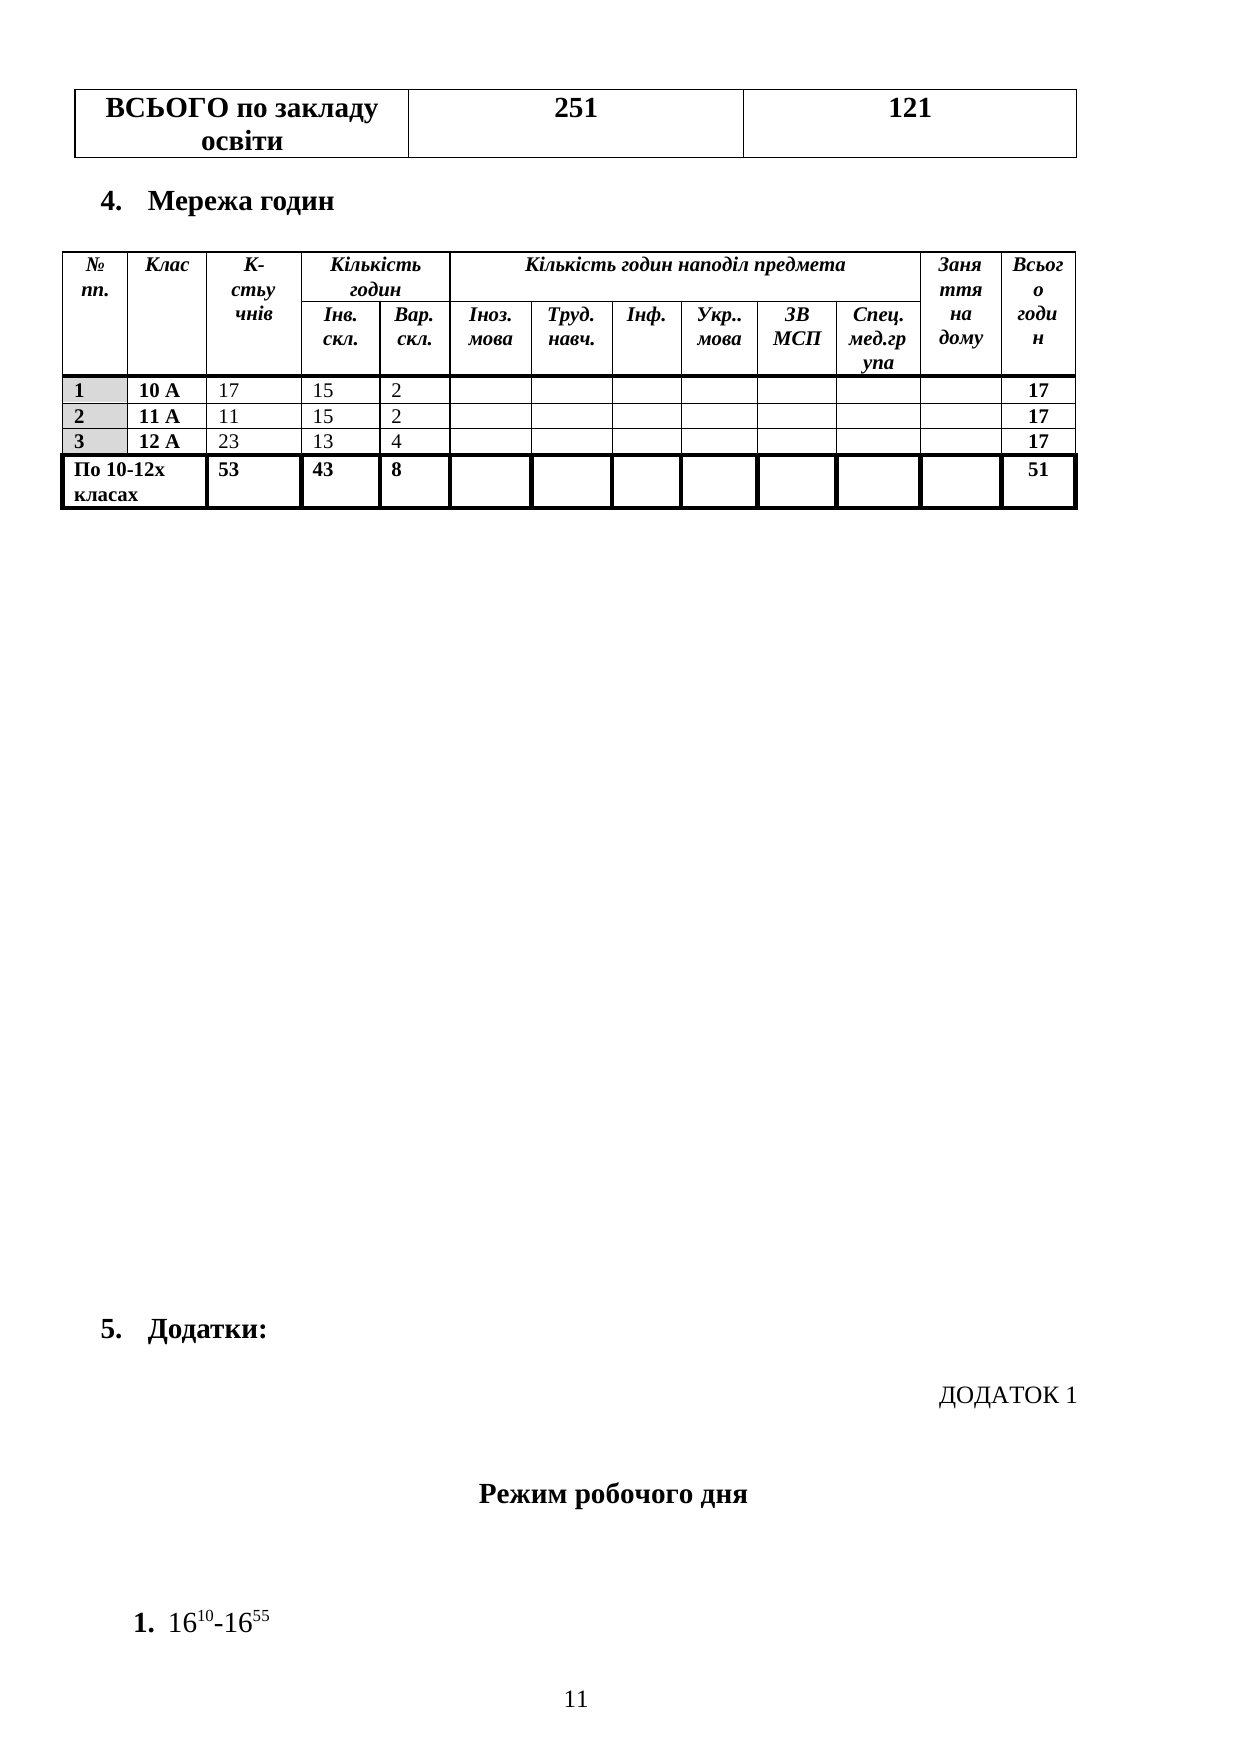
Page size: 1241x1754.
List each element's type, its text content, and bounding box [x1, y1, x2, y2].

table_cell [534, 457, 610, 506]
table_cell [758, 378, 836, 402]
table_cell 2 [63, 404, 127, 428]
text ДОДАТОК 1 [74, 1380, 1078, 1409]
table_cell 2 [381, 378, 449, 402]
table_cell [839, 457, 918, 506]
table_cell 17 [1002, 429, 1075, 453]
table_cell [532, 404, 612, 428]
table_cell По 10-12х класах [65, 457, 205, 506]
table_cell [451, 404, 531, 428]
table_cell [682, 404, 757, 428]
table_cell [921, 429, 1001, 453]
table_cell [532, 429, 612, 453]
table_header Всього годин [1002, 253, 1075, 374]
table_cell [923, 457, 999, 506]
table_cell 17 [1002, 378, 1075, 402]
table_cell 17 [207, 378, 301, 402]
list 1610-1655 [133, 1605, 1078, 1639]
table_cell 4 [381, 429, 449, 453]
table_cell 23 [207, 429, 301, 453]
table_cell [921, 404, 1001, 428]
table_cell 3 [63, 429, 127, 453]
table_cell 251 [409, 90, 743, 157]
table_cell 8 [382, 457, 448, 506]
table_cell [451, 378, 531, 402]
table_cell ЗВ МСП [758, 302, 836, 374]
table_cell ВСЬОГО по закладу освіти [76, 90, 408, 157]
table_cell Спец. мед.група [837, 302, 920, 374]
table_cell Інф. [613, 302, 681, 374]
table_cell [921, 378, 1001, 402]
table_cell [837, 429, 920, 453]
table_cell 1 [63, 378, 127, 402]
table_cell Труд.навч. [532, 302, 612, 374]
table_cell [532, 378, 612, 402]
table_cell 51 [1004, 457, 1073, 506]
table_cell [613, 404, 681, 428]
table_cell 13 [302, 429, 379, 453]
table_cell [614, 457, 679, 506]
table_cell 10 А [128, 378, 206, 402]
table_cell Інв. скл. [302, 302, 379, 374]
table_cell 43 [304, 457, 378, 506]
table_cell [682, 378, 757, 402]
table_cell [613, 429, 681, 453]
table_cell [613, 378, 681, 402]
table_header Кількість годин наподіл предмета [451, 253, 920, 301]
table_cell 121 [744, 90, 1076, 157]
table_header Кількість годин [302, 253, 449, 301]
subtitle Додатки: [111, 1311, 1078, 1345]
subtitle Мережа годин [111, 183, 1078, 216]
table_header Заняття на дому [921, 253, 1001, 374]
table_cell 17 [1002, 404, 1075, 428]
table_cell [837, 404, 920, 428]
table_cell Іноз. мова [451, 302, 531, 374]
table_cell 2 [381, 404, 449, 428]
table_cell [451, 429, 531, 453]
table_cell [837, 378, 920, 402]
table_header К-стьучнів [207, 253, 301, 374]
table_cell [452, 457, 529, 506]
table_cell [758, 429, 836, 453]
table_cell Укр.. мова [682, 302, 757, 374]
table_cell 15 [302, 378, 379, 402]
table_cell 12 А [128, 429, 206, 453]
table_cell 11 А [128, 404, 206, 428]
table_header Клас [128, 253, 206, 374]
table_cell 53 [209, 457, 299, 506]
subtitle Режим робочого дня [149, 1476, 1078, 1509]
table_cell 15 [302, 404, 379, 428]
table_header № пп. [63, 253, 127, 374]
table_cell 11 [207, 404, 301, 428]
table_cell [682, 429, 757, 453]
table_cell [758, 404, 836, 428]
table_cell [760, 457, 834, 506]
table_cell Вар.скл. [381, 302, 449, 374]
table_cell [683, 457, 755, 506]
